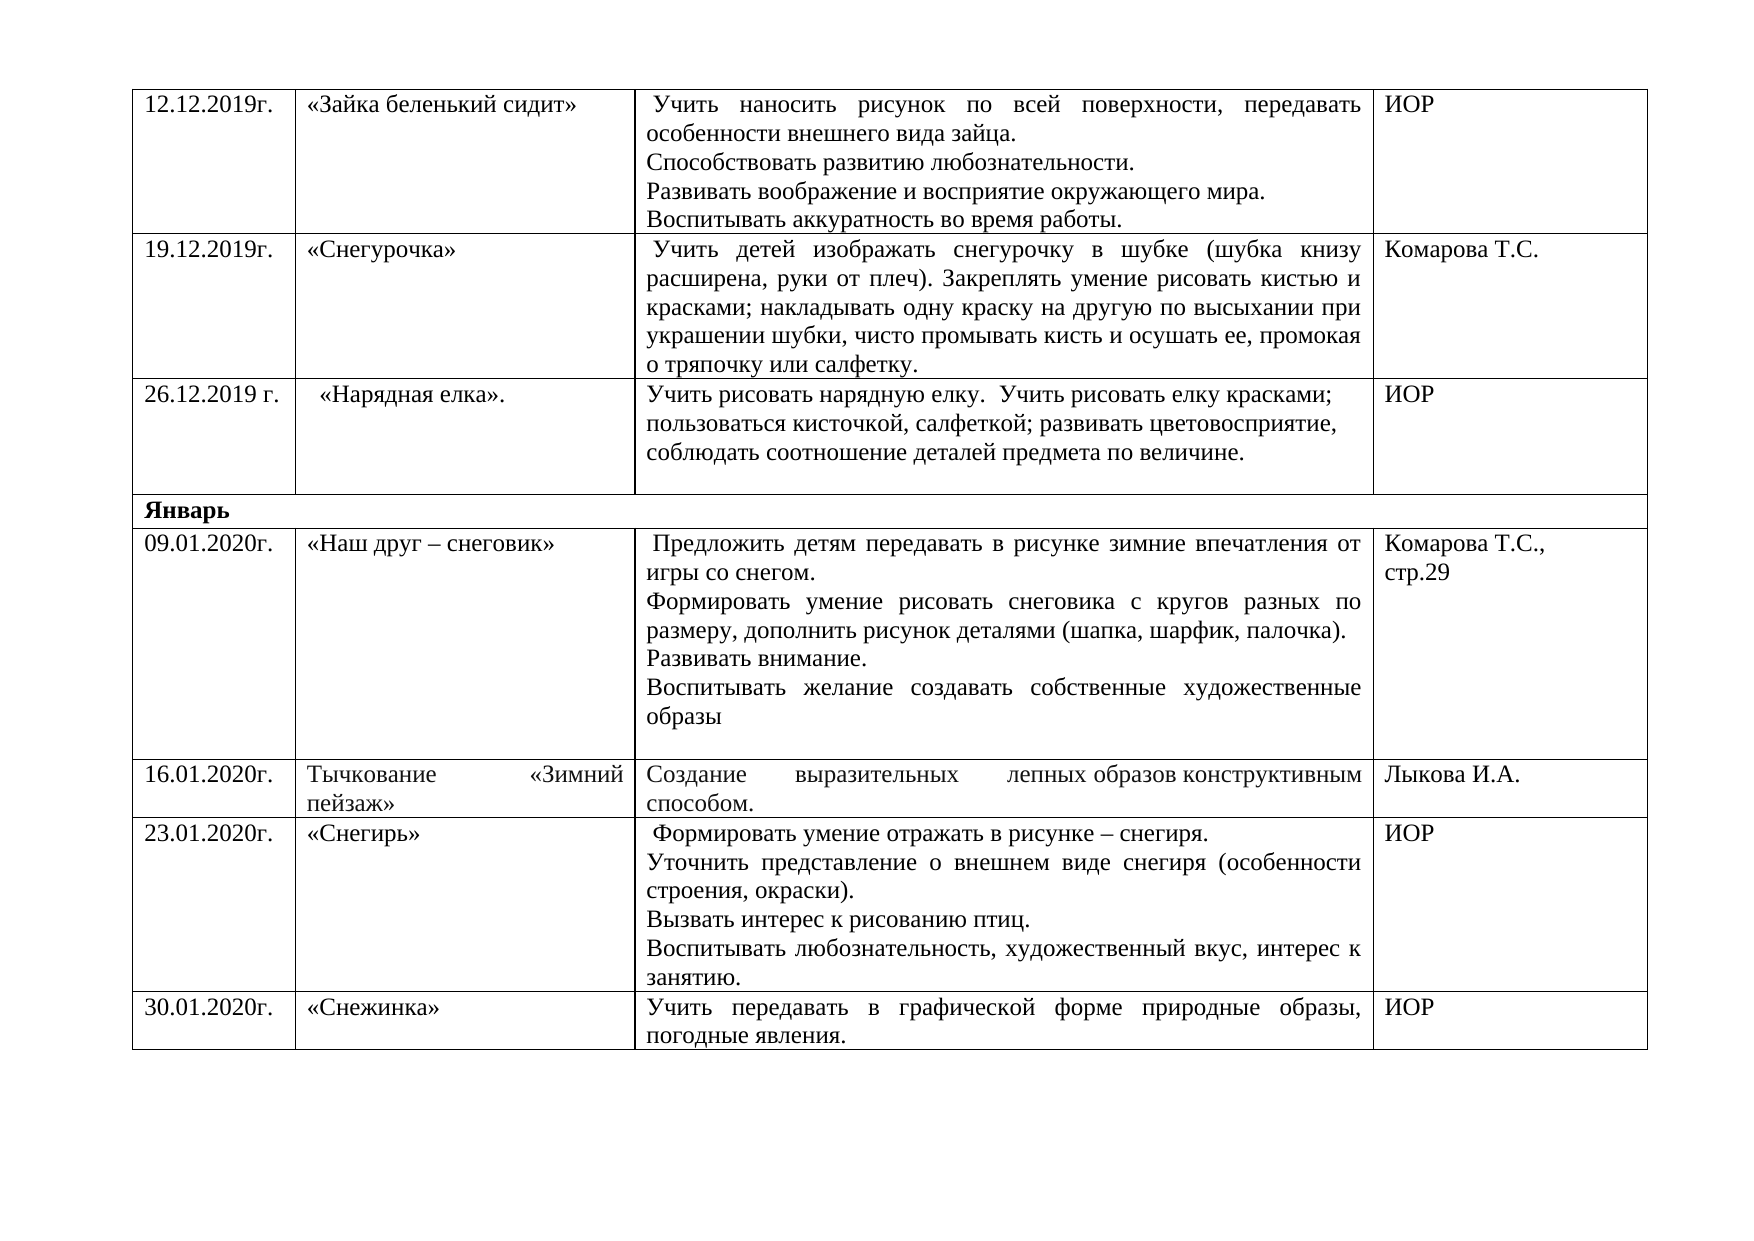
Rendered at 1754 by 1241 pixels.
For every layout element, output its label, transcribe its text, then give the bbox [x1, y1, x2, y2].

table_cell 30.01.2020г. [133, 992, 295, 1049]
table_cell 09.01.2020г. [133, 529, 295, 758]
table_cell 26.12.2019 г. [133, 379, 295, 494]
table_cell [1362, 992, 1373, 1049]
table_cell 12.12.2019г. [133, 90, 295, 233]
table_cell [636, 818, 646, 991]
table_cell Комарова Т.С. [1374, 234, 1647, 378]
table_cell Комарова Т.С., стр.29 [1374, 529, 1647, 758]
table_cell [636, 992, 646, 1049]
table_cell «Снежинка» [296, 992, 634, 1049]
table_cell Лыкова И.А. [1374, 760, 1647, 817]
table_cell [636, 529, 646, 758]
table_cell «Снегирь» [296, 818, 634, 991]
table_cell Тычкование «Зимний пейзаж» [296, 760, 634, 817]
table_cell ИОР [1374, 818, 1647, 991]
table_cell Январь [133, 495, 1647, 527]
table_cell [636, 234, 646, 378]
table_cell ИОР [1374, 379, 1647, 494]
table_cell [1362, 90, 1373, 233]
table_cell «Наш друг – снеговик» [296, 529, 634, 758]
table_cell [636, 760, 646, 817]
table_cell «Снегурочка» [296, 234, 634, 378]
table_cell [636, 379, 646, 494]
table_cell «Зайка беленький сидит» [296, 90, 634, 233]
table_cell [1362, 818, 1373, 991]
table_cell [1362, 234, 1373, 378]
table_cell 19.12.2019г. [133, 234, 295, 378]
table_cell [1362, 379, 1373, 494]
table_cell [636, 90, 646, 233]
table_cell 16.01.2020г. [133, 760, 295, 817]
table_cell ИОР [1374, 992, 1647, 1049]
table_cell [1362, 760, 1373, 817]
table_cell ИОР [1374, 90, 1647, 233]
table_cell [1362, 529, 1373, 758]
table_cell 23.01.2020г. [133, 818, 295, 991]
table_cell «Нарядная елка». [296, 379, 634, 494]
